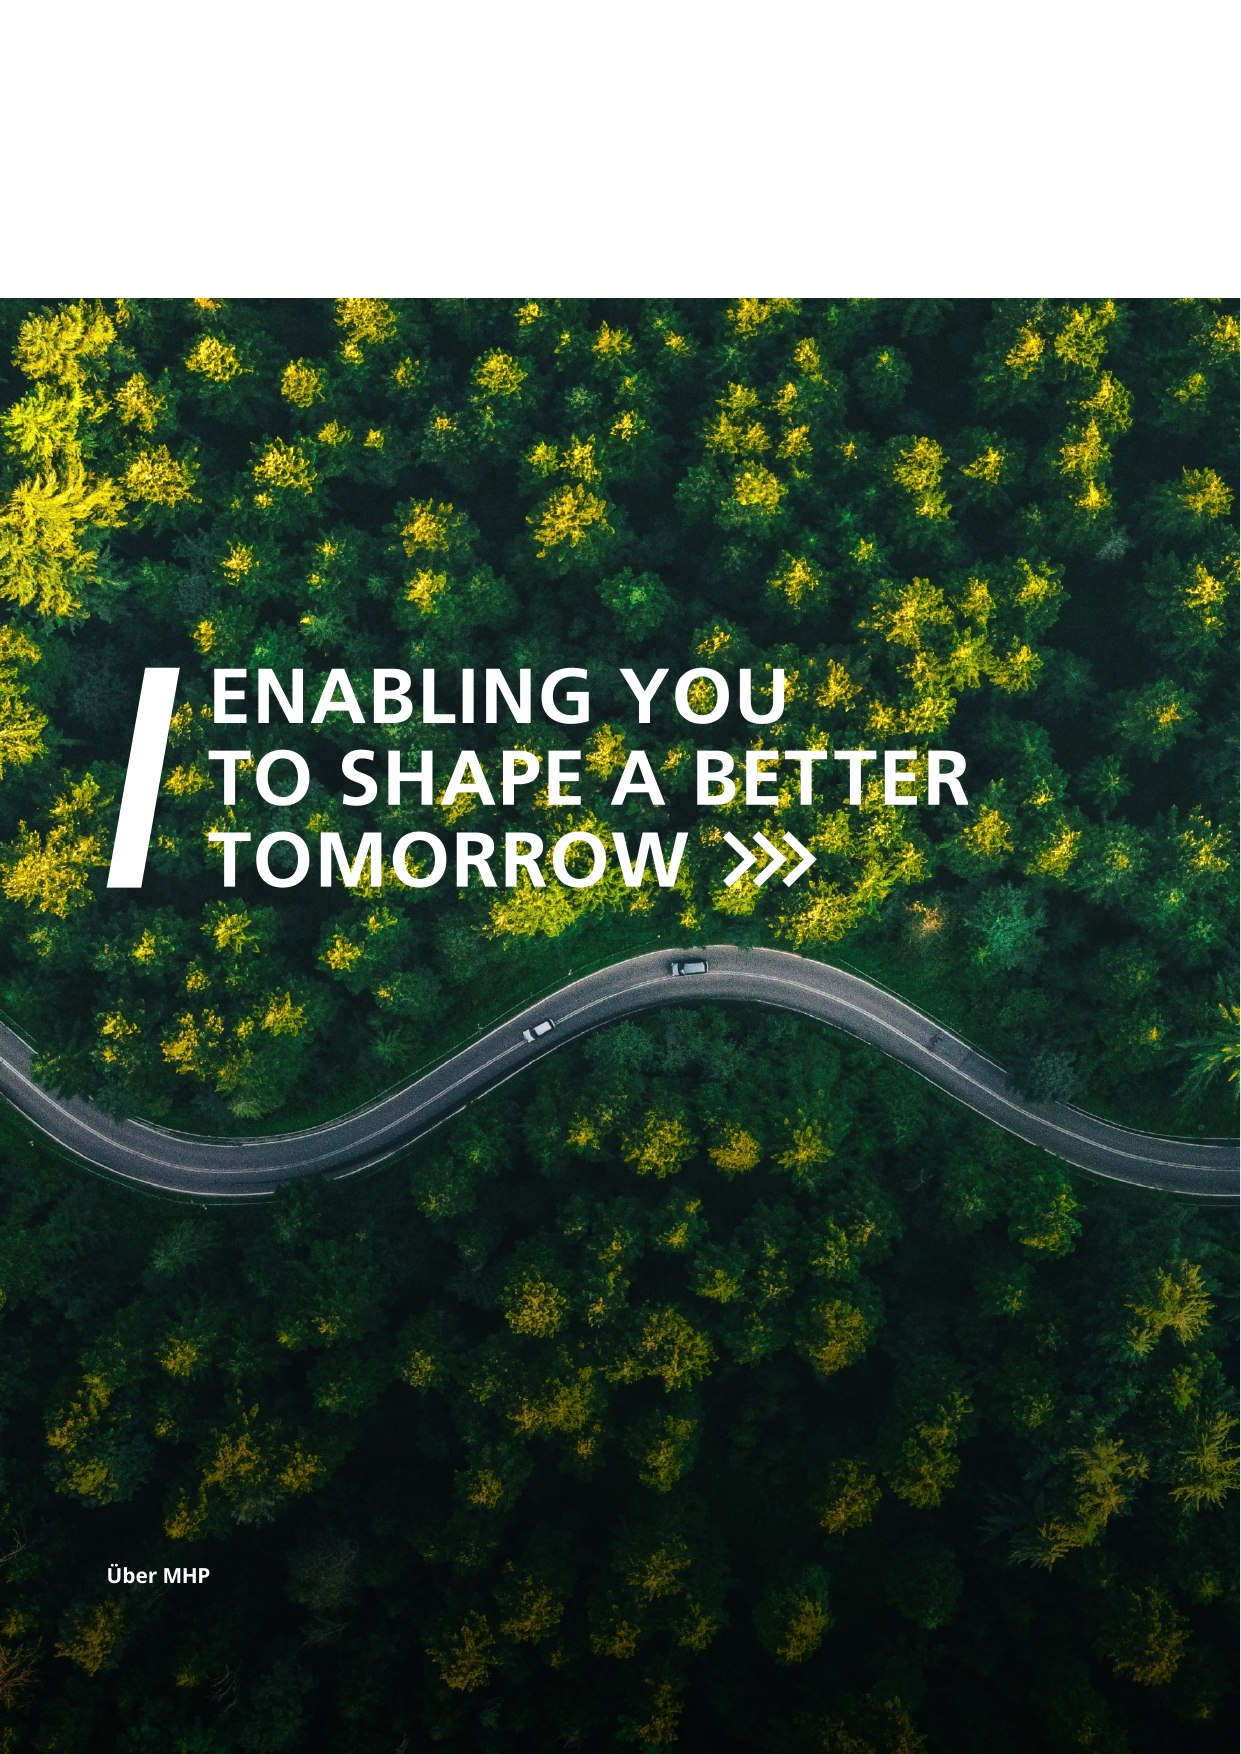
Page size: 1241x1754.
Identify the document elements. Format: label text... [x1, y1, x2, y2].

text Über MHP [106, 1561, 1134, 1590]
picture [0, 298, 1241, 1754]
